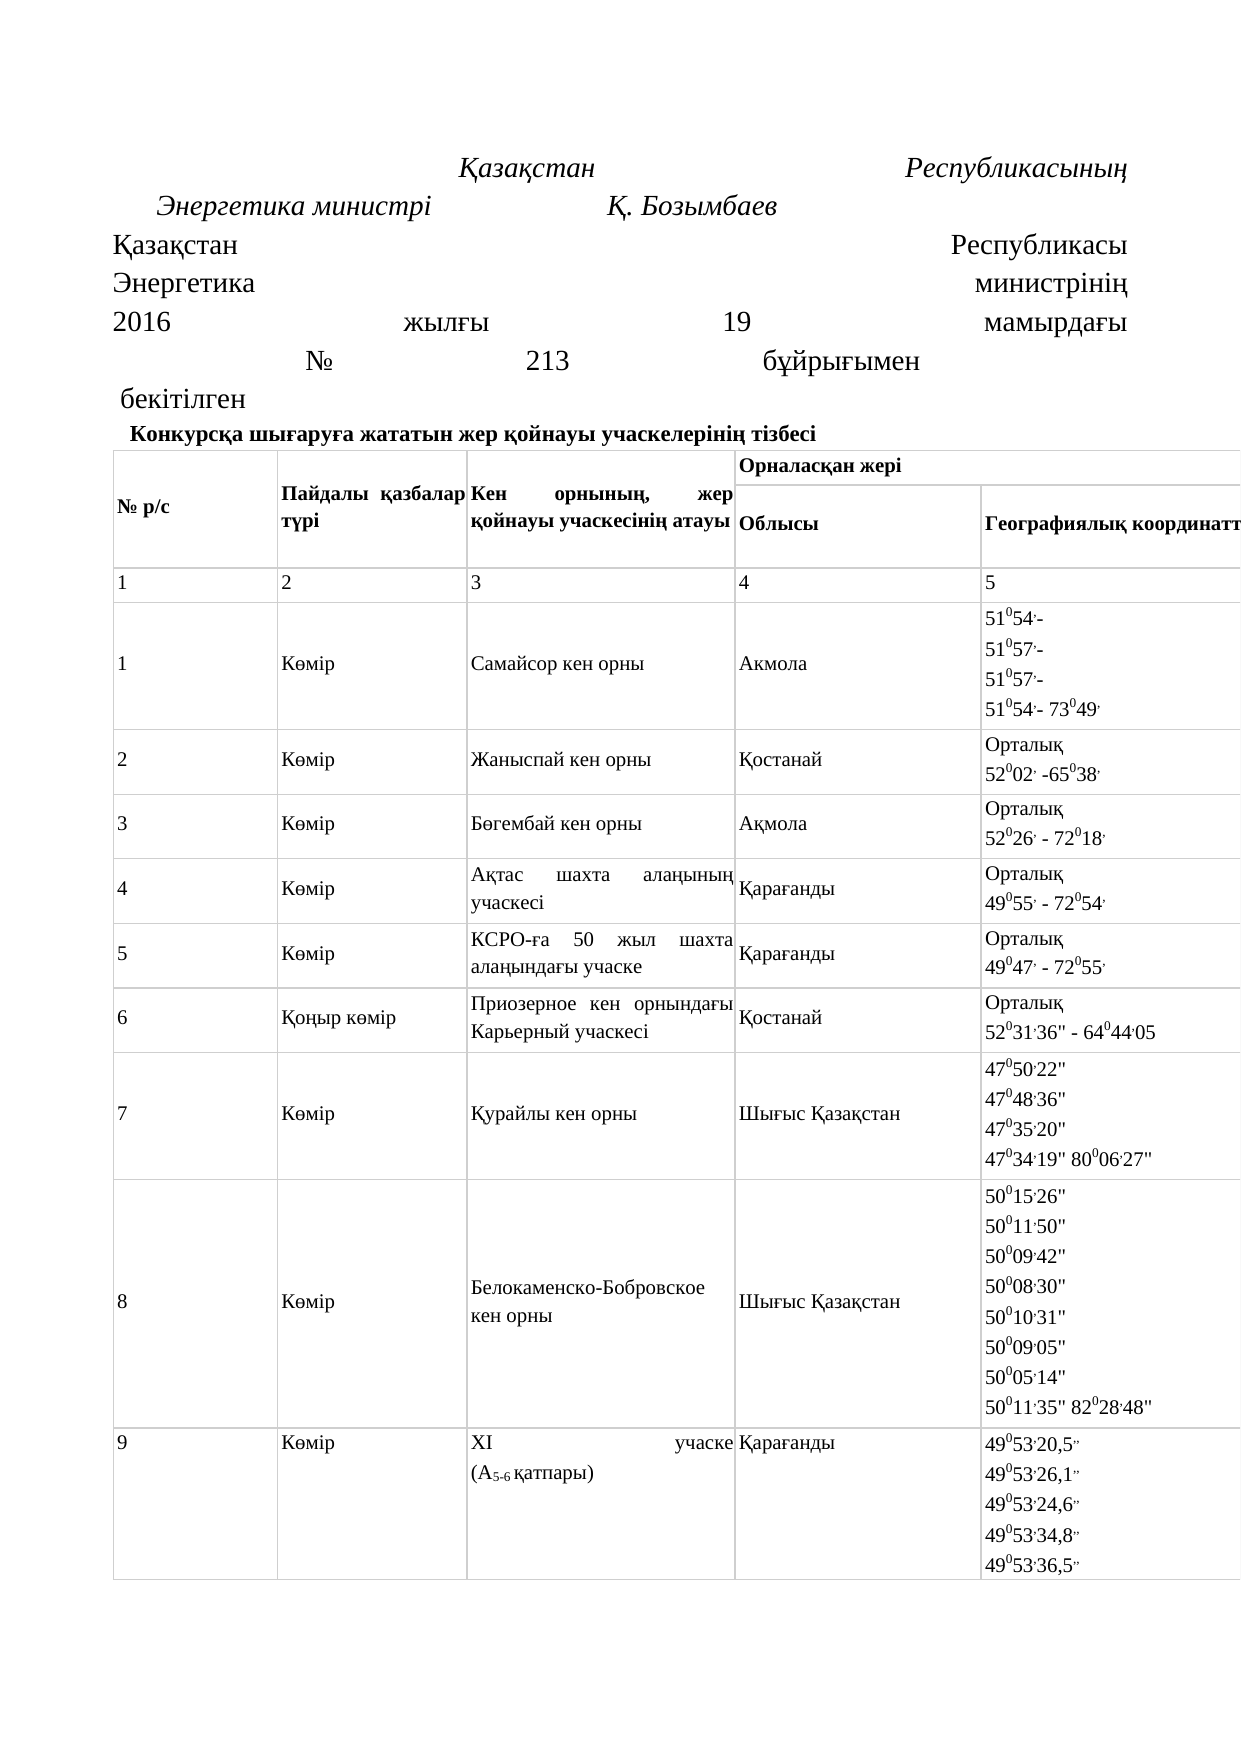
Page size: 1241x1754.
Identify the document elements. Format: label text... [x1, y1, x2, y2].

table_cell Ақтас шахта алаңының учаскесі [468, 859, 734, 923]
table_cell Көмір [278, 795, 466, 858]
table_cell 4 [114, 859, 277, 923]
table_cell Бөгембай кен орны [468, 795, 734, 858]
table_cell 3 [468, 569, 734, 602]
table_cell Қоңыр көмір [278, 989, 466, 1052]
table_cell 2 [114, 730, 277, 793]
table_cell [982, 1429, 1240, 1579]
table_cell Орталық координаттары 52026, - 72018, [982, 795, 1240, 858]
table_cell Орталық координаттары 52002, -65038, [982, 730, 1240, 793]
text Қазақстан Республикасының Энергетика министрі Қ. Бозымбаев [112, 150, 1128, 222]
table_header Орналасқан жері [736, 451, 1240, 484]
table_cell Ақмола [736, 795, 980, 858]
table_cell КСРО-ға 50 жыл шахта алаңындағы учаске [468, 924, 734, 987]
table_cell Орталық координаттары 52031,36" - 64044,05 [982, 989, 1240, 1052]
table_cell Белокаменско-Бобровское кен орны [468, 1180, 734, 1427]
table_cell Приозерное кен орнындағы Карьерный учаскесі [468, 989, 734, 1052]
table_cell 50015,26" 82031,46" 50011,50" 82042,23" 50009,42" 82040,39" 50008,30" 82044,08" 50010,31" 82046,18" 50009,05" 82050,27" 50005,14" 82047,20" 50011,35" 82028,48" [982, 1180, 1240, 1427]
table_cell Көмір [278, 1429, 466, 1579]
table_cell Орталық координаттары 49047, - 72055, [982, 924, 1240, 987]
table_cell 7 [114, 1053, 277, 1179]
table_cell Көмір [278, 603, 466, 729]
table_cell 8 [114, 1180, 277, 1427]
table_cell 51054,- 73045, 51057,- 73045, 51057,- 73049, 51054,- 73049, [982, 603, 1240, 729]
table_cell 47050,22" 80006,35" 47048,36" 79046,13" 47035,20" 79051,08" 47034,19" 80006,27" [982, 1053, 1240, 1179]
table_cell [468, 1429, 734, 1579]
table_header № р/с [114, 451, 277, 567]
table_cell 5 [114, 924, 277, 987]
table_cell Самайсор кен орны [468, 603, 734, 729]
table_cell Көмір [278, 1180, 466, 1427]
table_cell Қарағанды [736, 924, 980, 987]
table_header Пайдалы қазбалар түрі [278, 451, 466, 567]
table_header Кен орнының, жер қойнауы учаскесінің атауы [468, 451, 734, 567]
table_cell Қарағанды [736, 1429, 980, 1579]
table_cell 6 [114, 989, 277, 1052]
table_cell Акмола [736, 603, 980, 729]
table_cell 2 [278, 569, 466, 602]
table_cell Шығыс Қазақстан [736, 1053, 980, 1179]
table_cell Қостанай [736, 989, 980, 1052]
table_cell 4 [736, 569, 980, 602]
table_cell Көмір [278, 1053, 466, 1179]
table_cell Қурайлы кен орны [468, 1053, 734, 1179]
table_cell Географиялық координаттары с.е. ш.б. [982, 486, 1240, 567]
table_cell 9 [114, 1429, 277, 1579]
table_cell Жаныспай кен орны [468, 730, 734, 793]
table_cell Көмір [278, 924, 466, 987]
table_cell Көмір [278, 859, 466, 923]
table_cell Қарағанды [736, 859, 980, 923]
table_cell 5 [982, 569, 1240, 602]
table_cell Көмір [278, 730, 466, 793]
table_cell 1 [114, 603, 277, 729]
table_cell Қостанай [736, 730, 980, 793]
table_cell Облысы [736, 486, 980, 567]
table_cell Шығыс Қазақстан [736, 1180, 980, 1427]
table_cell Орталық координаттары 49055, - 72054, [982, 859, 1240, 923]
table_cell 1 [114, 569, 277, 602]
table_cell 3 [114, 795, 277, 858]
text Қазақстан Республикасы Энергетика министрінің 2016 жылғы 19 мамырдағы № 213 бұйрығымен бекітілген [112, 227, 1128, 415]
text Конкурсқа шығаруға жататын жер қойнауы учаскелерінің тізбесі [112, 420, 1128, 446]
